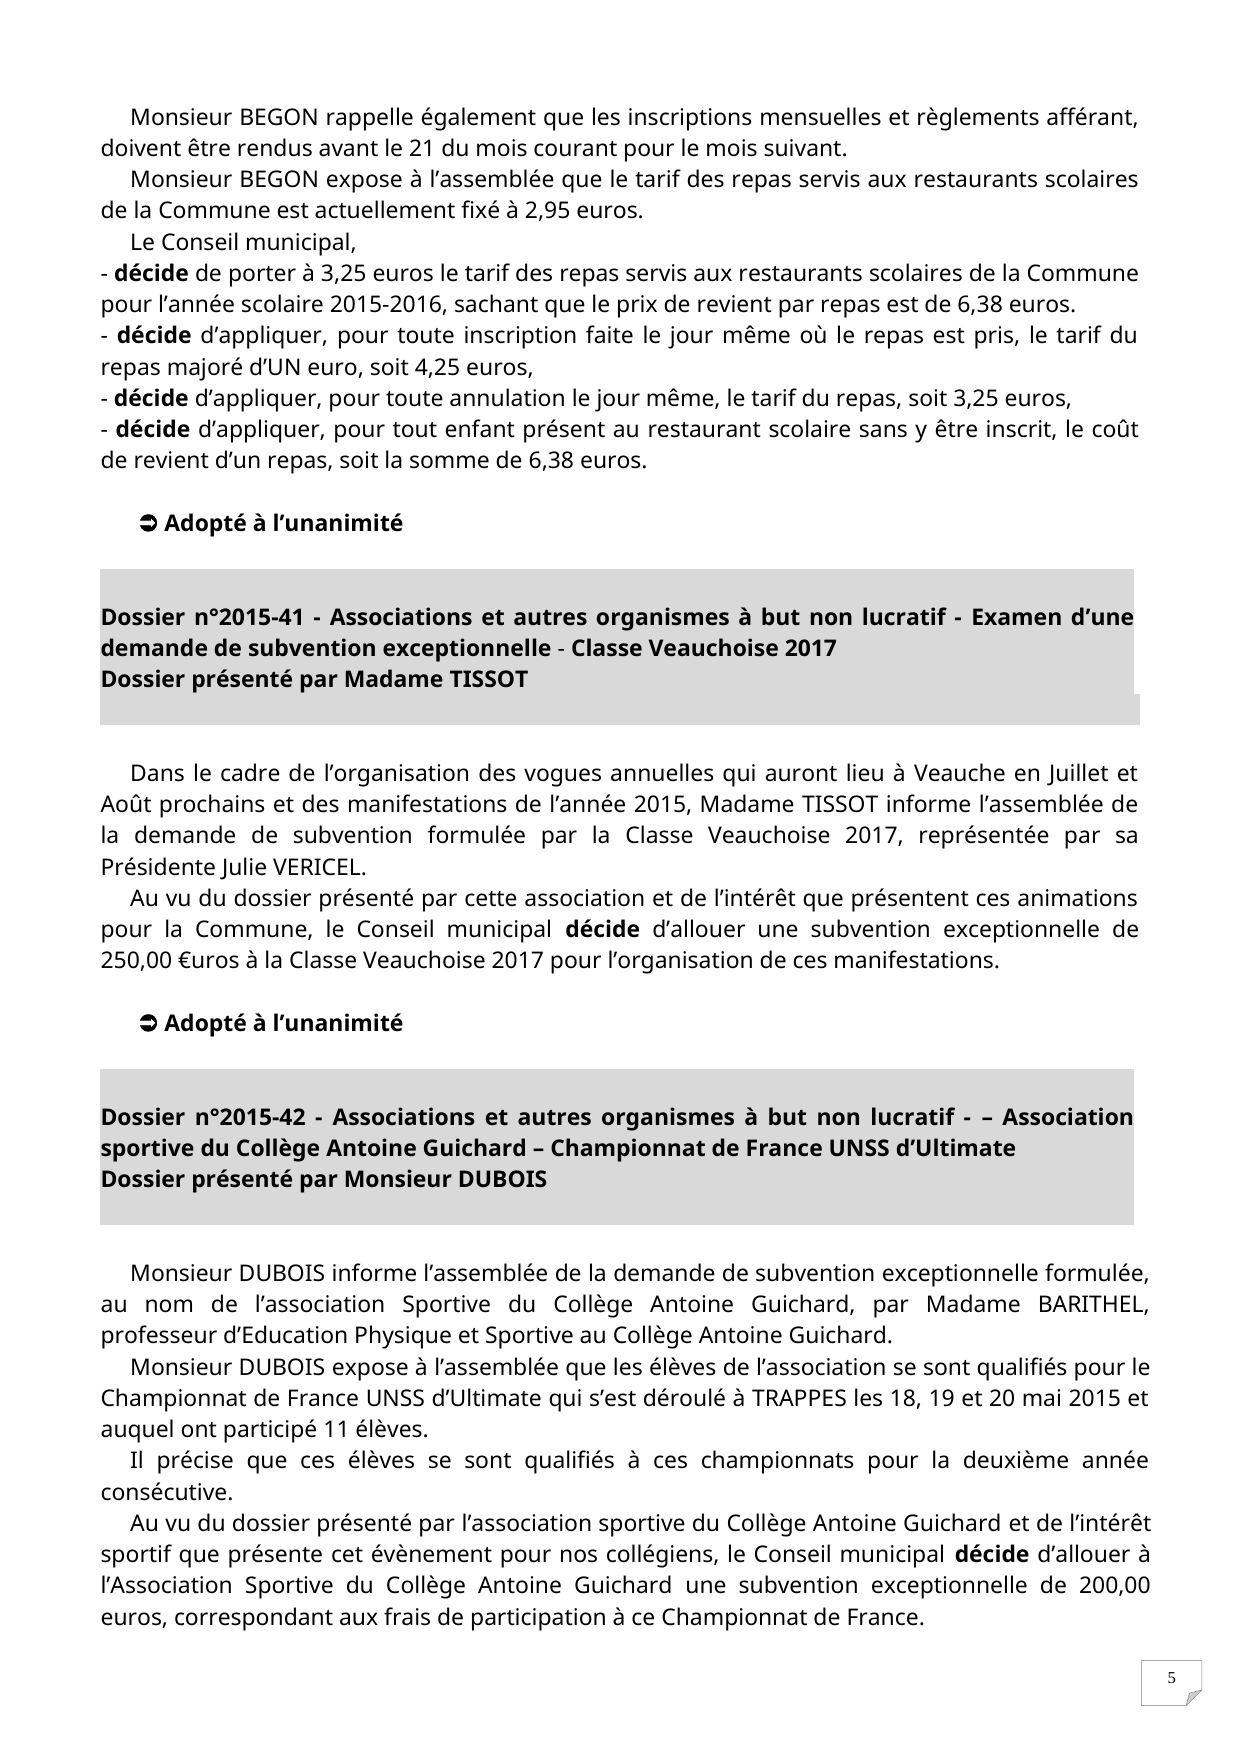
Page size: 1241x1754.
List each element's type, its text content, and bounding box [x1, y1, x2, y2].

text Au vu du dossier présenté par cette association et de l’intérêt que présentent ces animations pour , le Conseil municipal décide d’allouer une subvention exceptionnelle de 250,00 €uros à 2017 pour l’organisation de ces manifestations. [100, 882, 1140, 975]
text Dossier présenté par Madame TISSOT [100, 663, 1134, 694]
text Monsieur DUBOIS informe l’assemblée de la demande de subvention exceptionnelle formulée, au nom de l’association Sportive du Collège Antoine Guichard, par Madame BARITHEL, professeur d’Education Physique et Sportive au Collège Antoine Guichard. [100, 1257, 1151, 1350]
text - décide de porter à 3,25 euros le tarif des repas servis aux restaurants scolaires de pour l’année scolaire 2015-2016, sachant que le prix de revient par repas est de 6,38 euros. [100, 257, 1140, 319]
text Monsieur BEGON expose à l’assemblée que le tarif des repas servis aux restaurants scolaires de la Commune est actuellement fixé à 2,95 euros. [100, 163, 1140, 225]
text Dossier présenté par Monsieur DUBOIS [100, 1163, 1134, 1194]
text Monsieur DUBOIS expose à l’assemblée que les élèves de l’association se sont qualifiés pour le Championnat de France UNSS d’Ultimate qui s’est déroulé à TRAPPES les 18, 19 et 20 mai 2015 et auquel ont participé 11 élèves. [100, 1350, 1151, 1444]
text Il précise que ces élèves se sont qualifiés à ces championnats pour la deuxième année consécutive. [100, 1444, 1151, 1507]
text Dossier n°2015-41 - Associations et autres organismes à but non lucratif - Examen d’une demande de subvention exceptionnelle - Classe Veauchoise 2017 [100, 600, 1134, 663]
text - décide d’appliquer, pour toute annulation le jour même, le tarif du repas, soit 3,25 euros, [100, 382, 1140, 413]
text Adopté à l’unanimité [100, 507, 1128, 538]
text Monsieur BEGON rappelle également que les inscriptions mensuelles et règlements afférant, doivent être rendus avant le 21 du mois courant pour le mois suivant. [100, 100, 1140, 163]
text Adopté à l’unanimité [100, 1007, 1128, 1038]
text Dans le cadre de l’organisation des vogues annuelles qui auront lieu à Veauche en Juillet et Août prochains et des manifestations de l’année 2015, Madame TISSOT informe l’assemblée de la demande de subvention formulée par la Classe Veauchoise 2017, représentée par sa Présidente Julie VERICEL. [100, 757, 1140, 882]
text - décide d’appliquer, pour tout enfant présent au restaurant scolaire sans y être inscrit, le coût de revient d’un repas, soit la somme de 6,38 euros. [100, 413, 1140, 475]
text Le Conseil municipal, [100, 225, 1140, 257]
text Au vu du dossier présenté par l’association sportive du Collège Antoine Guichard et de l’intérêt sportif que présente cet évènement pour nos collégiens, le Conseil municipal décide d’allouer à l’Association Sportive du Collège Antoine Guichard une subvention exceptionnelle de 200,00 euros, correspondant aux frais de participation à ce Championnat de France. [100, 1507, 1151, 1632]
text - décide d’appliquer, pour toute inscription faite le jour même où le repas est pris, le tarif du repas majoré d’UN euro, soit 4,25 euros, [100, 319, 1140, 382]
text Dossier n°2015-42 - Associations et autres organismes à but non lucratif - – Association sportive du Collège Antoine Guichard – Championnat de France UNSS d’Ultimate [100, 1100, 1134, 1163]
